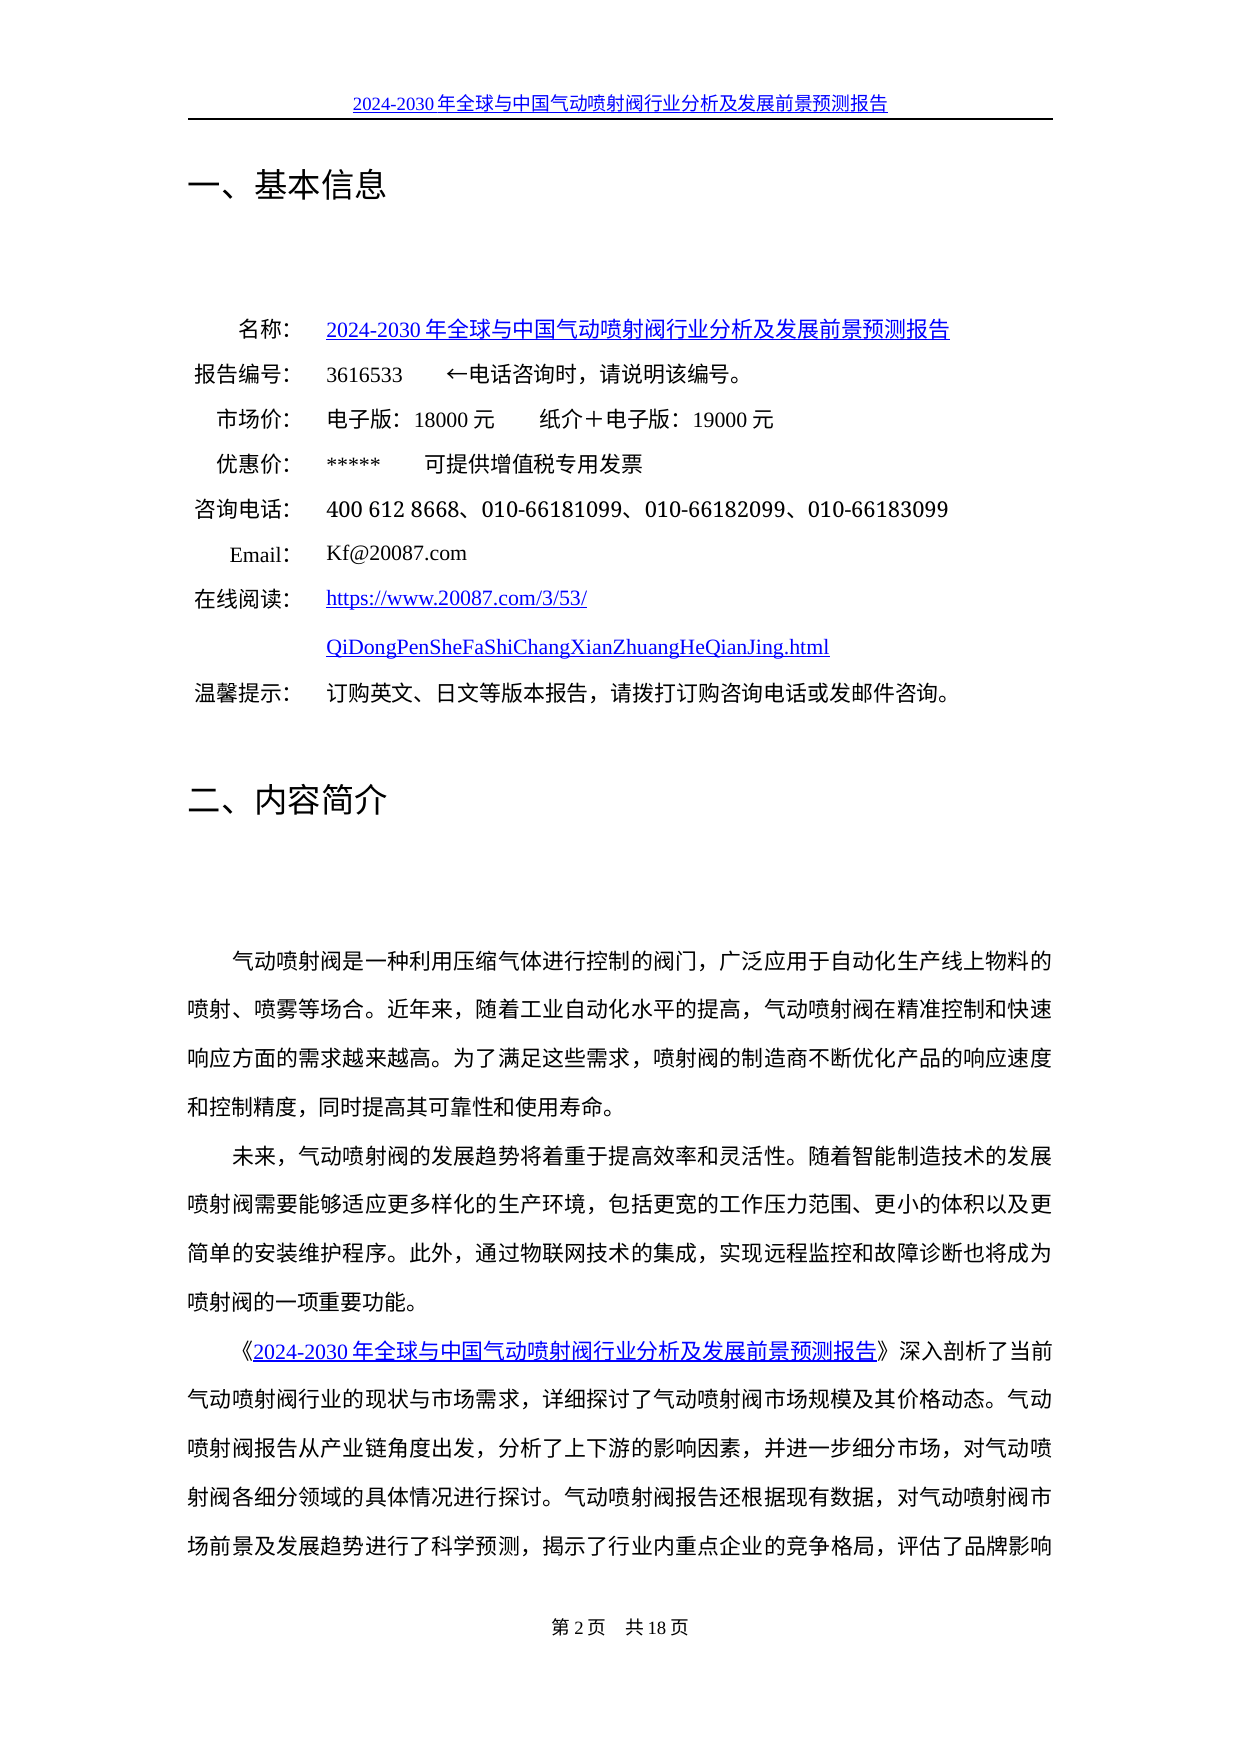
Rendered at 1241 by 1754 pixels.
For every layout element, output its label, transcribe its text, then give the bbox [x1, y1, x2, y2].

table_cell 报告编号： [167, 357, 315, 402]
title 二、内容简介 [187, 766, 1053, 831]
table_cell 温馨提示： [167, 675, 315, 720]
table_cell Kf@20087.com [315, 537, 1073, 582]
table_header 2024-2030年全球与中国气动喷射阀行业分析及发展前景预测报告 [315, 312, 1073, 357]
table_cell 3616533 ←电话咨询时，请说明该编号。 [315, 357, 1073, 402]
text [187, 943, 1053, 1561]
table_cell Email： [167, 537, 315, 582]
table_cell 在线阅读： [167, 582, 315, 675]
table_cell 优惠价： [167, 447, 315, 492]
table_cell [315, 582, 1073, 675]
table_cell 订购英文、日文等版本报告，请拨打订购咨询电话或发邮件咨询。 [315, 675, 1073, 720]
title 一、基本信息 [187, 150, 1053, 215]
table_cell 咨询电话： [167, 492, 315, 537]
table_header 名称： [167, 312, 315, 357]
table_cell 400 612 8668、010-66181099、010-66182099、010-66183099 [315, 492, 1073, 537]
table_cell ***** 可提供增值税专用发票 [315, 447, 1073, 492]
table_cell 电子版：18000 元 纸介＋电子版：19000 元 [315, 402, 1073, 447]
table_cell 市场价： [167, 402, 315, 447]
